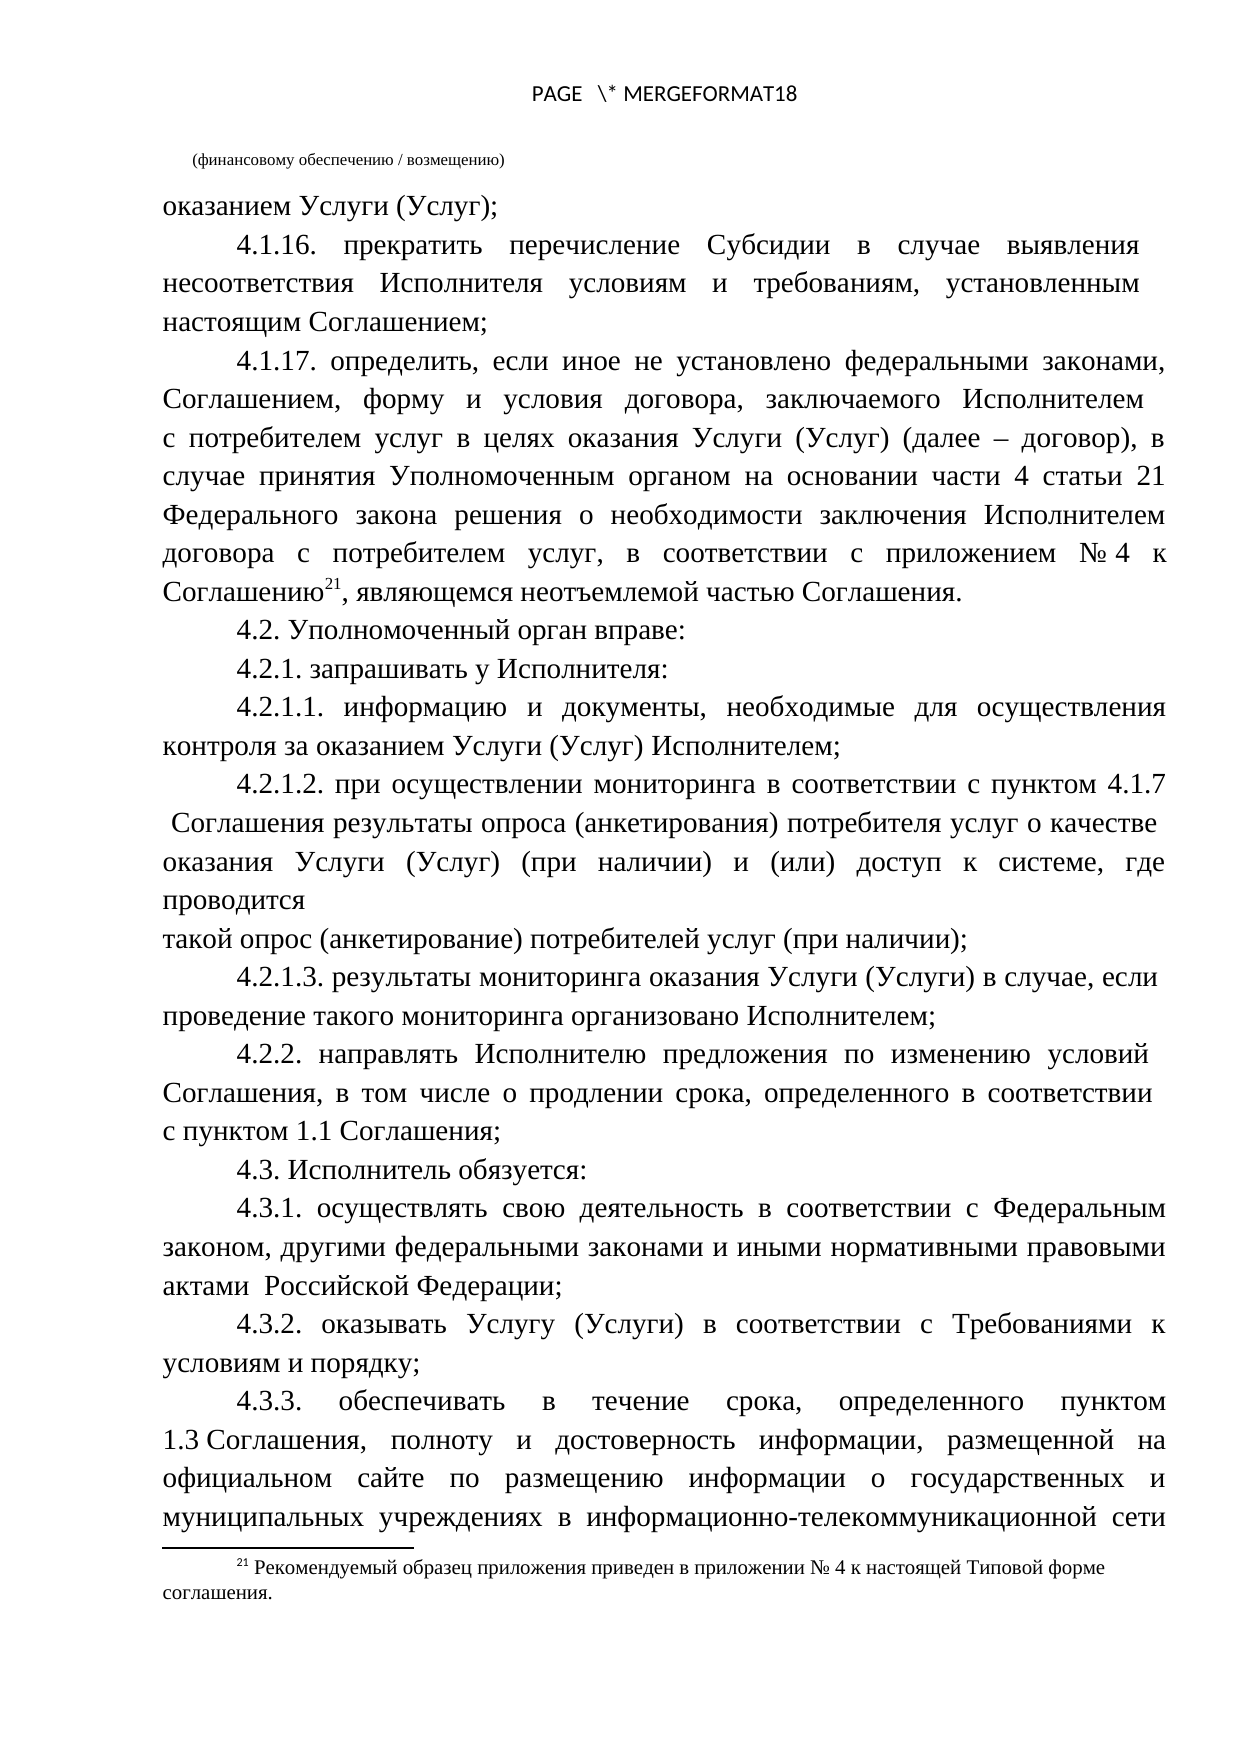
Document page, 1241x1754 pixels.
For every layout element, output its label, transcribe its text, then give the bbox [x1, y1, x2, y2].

text оказанием Услуги (Услуг); [162, 188, 1167, 222]
text 4.2.1. запрашивать у Исполнителя: [162, 651, 1167, 684]
text 4.3.1. осуществлять свою деятельность в соответствии с Федеральным законом, другими федеральными законами и иными нормативными правовыми актами Российской Федерации; [162, 1191, 1167, 1301]
text 4.2.2. направлять Исполнителю предложения по изменению условий Соглашения, в том числе о продлении срока, определенного в соответствии с пунктом 1.1 Соглашения; [162, 1036, 1167, 1147]
text (финансовому обеспечению / возмещению) [162, 150, 1167, 183]
text 4.2.1.3. результаты мониторинга оказания Услуги (Услуги) в случае, если проведение такого мониторинга организовано Исполнителем; [162, 959, 1167, 1031]
text 4.3. Исполнитель обязуется: [162, 1152, 1167, 1186]
text 4.2.1.2. при осуществлении мониторинга в соответствии с пунктом 4.1.7 Соглашения результаты опроса (анкетирования) потребителя услуг о качестве оказания Услуги (Услуг) (при наличии) и (или) доступ к системе, где проводится такой опрос (анкетирование) потребителей услуг (при наличии); [162, 767, 1167, 954]
text 4.3.2. оказывать Услугу (Услуги) в соответствии с Требованиями к условиям и порядку; [162, 1306, 1167, 1378]
text 4.2. Уполномоченный орган вправе: [162, 612, 1167, 646]
text 4.1.17. определить, если иное не установлено федеральными законами, Соглашением, форму и условия договора, заключаемого Исполнителем с потребителем услуг в целях оказания Услуги (Услуг) (далее – договор), в случае принятия Уполномоченным органом на основании части 4 статьи 21 Федерального закона решения о необходимости заключения Исполнителем договора с потребителем услуг, в соответствии с приложением № 4 к Соглашению, являющемся неотъемлемой частью Соглашения. [162, 343, 1167, 607]
text 4.1.16. прекратить перечисление Субсидии в случае выявления несоответствия Исполнителя условиям и требованиям, установленным настоящим Соглашением; [162, 227, 1167, 338]
text 4.2.1.1. информацию и документы, необходимые для осуществления контроля за оказанием Услуги (Услуг) Исполнителем; [162, 689, 1167, 762]
